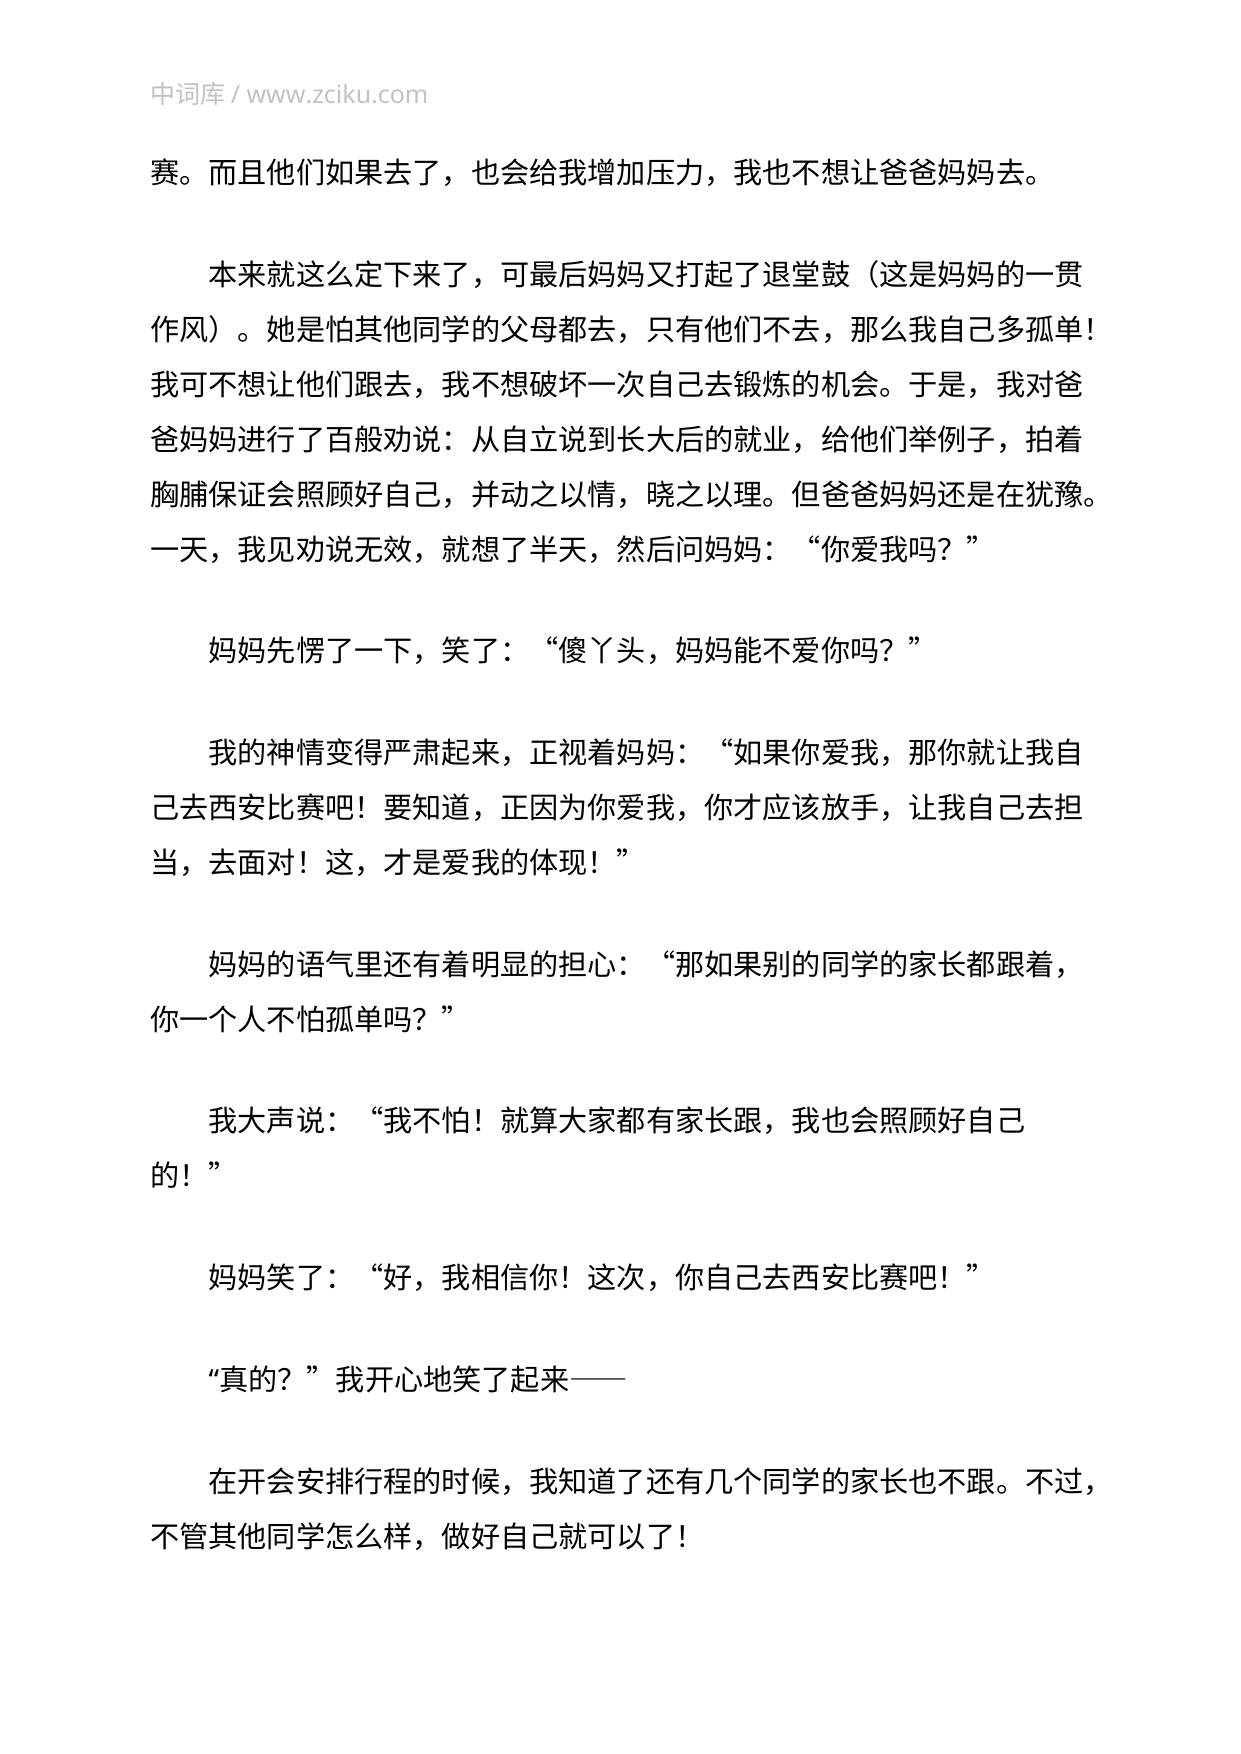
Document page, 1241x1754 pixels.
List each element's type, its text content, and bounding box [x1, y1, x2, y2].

text 妈妈的语气里还有着明显的担心：“那如果别的同学的家长都跟着，你一个人不怕孤单吗？” [150, 941, 1090, 1038]
text 妈妈笑了：“好，我相信你！这次，你自己去西安比赛吧！” [150, 1255, 1090, 1297]
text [150, 150, 1090, 192]
text 我的神情变得严肃起来，正视着妈妈：“如果你爱我，那你就让我自己去西安比赛吧！要知道，正因为你爱我，你才应该放手，让我自己去担当，去面对！这，才是爱我的体现！” [150, 730, 1090, 882]
text 在开会安排行程的时候，我知道了还有几个同学的家长也不跟。不过，不管其他同学怎么样，做好自己就可以了！ [150, 1458, 1090, 1556]
text 本来就这么定下来了，可最后妈妈又打起了退堂鼓（这是妈妈的一贯作风）。她是怕其他同学的父母都去，只有他们不去，那么我自己多孤单！我可不想让他们跟去，我不想破坏一次自己去锻炼的机会。于是，我对爸爸妈妈进行了百般劝说：从自立说到长大后的就业，给他们举例子，拍着胸脯保证会照顾好自己，并动之以情，晓之以理。但爸爸妈妈还是在犹豫。一天，我见劝说无效，就想了半天，然后问妈妈：“你爱我吗？” [150, 252, 1090, 568]
text 我大声说：“我不怕！就算大家都有家长跟，我也会照顾好自己的！” [150, 1098, 1090, 1195]
text 妈妈先愣了一下，笑了：“傻丫头，妈妈能不爱你吗？” [150, 628, 1090, 670]
text “真的？”我开心地笑了起来—— [150, 1356, 1090, 1399]
